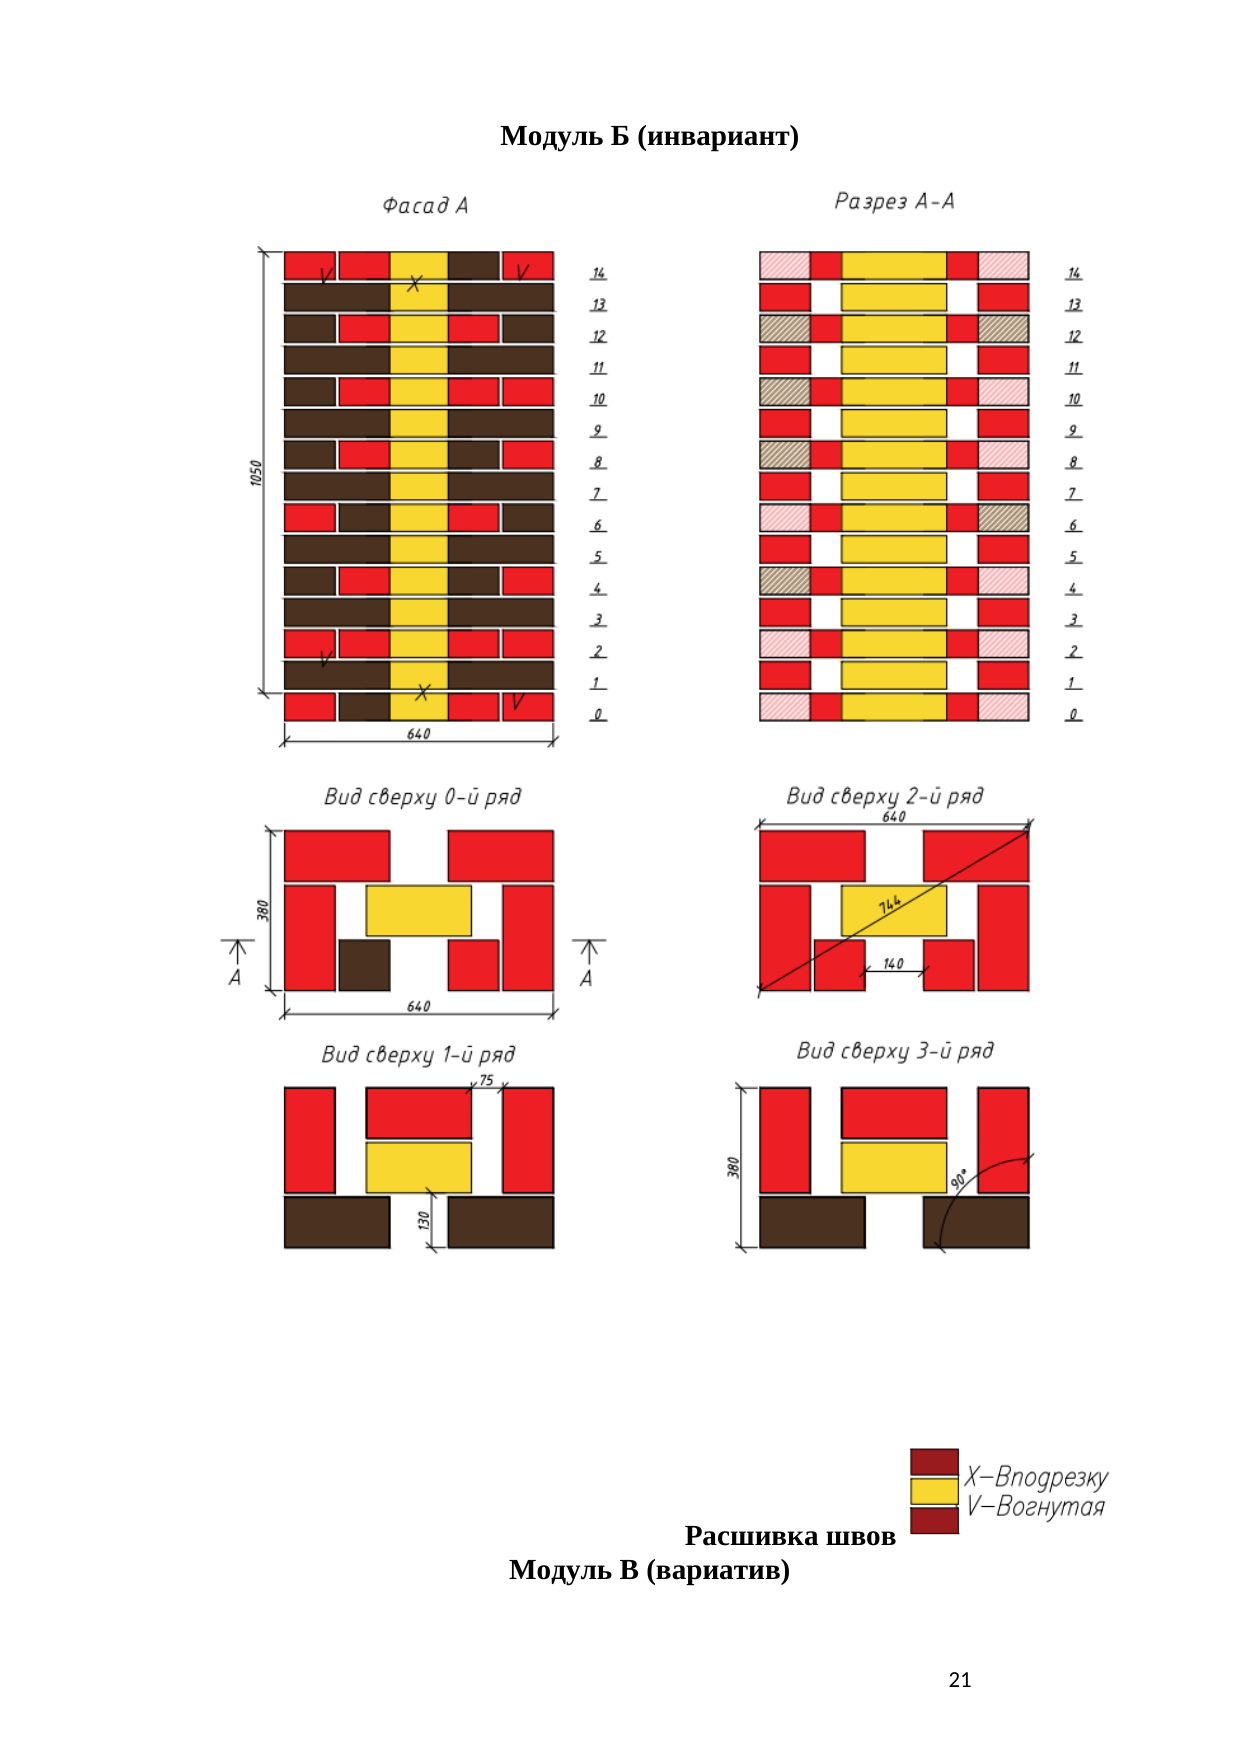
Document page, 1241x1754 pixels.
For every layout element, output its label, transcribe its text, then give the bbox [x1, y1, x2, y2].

text Модуль В (вариатив) [148, 1552, 1152, 1586]
text Модуль Б (инвариант) [148, 118, 1152, 152]
text Расшивка швов [148, 1403, 1152, 1552]
picture [173, 168, 1127, 1286]
picture [896, 1403, 1152, 1546]
